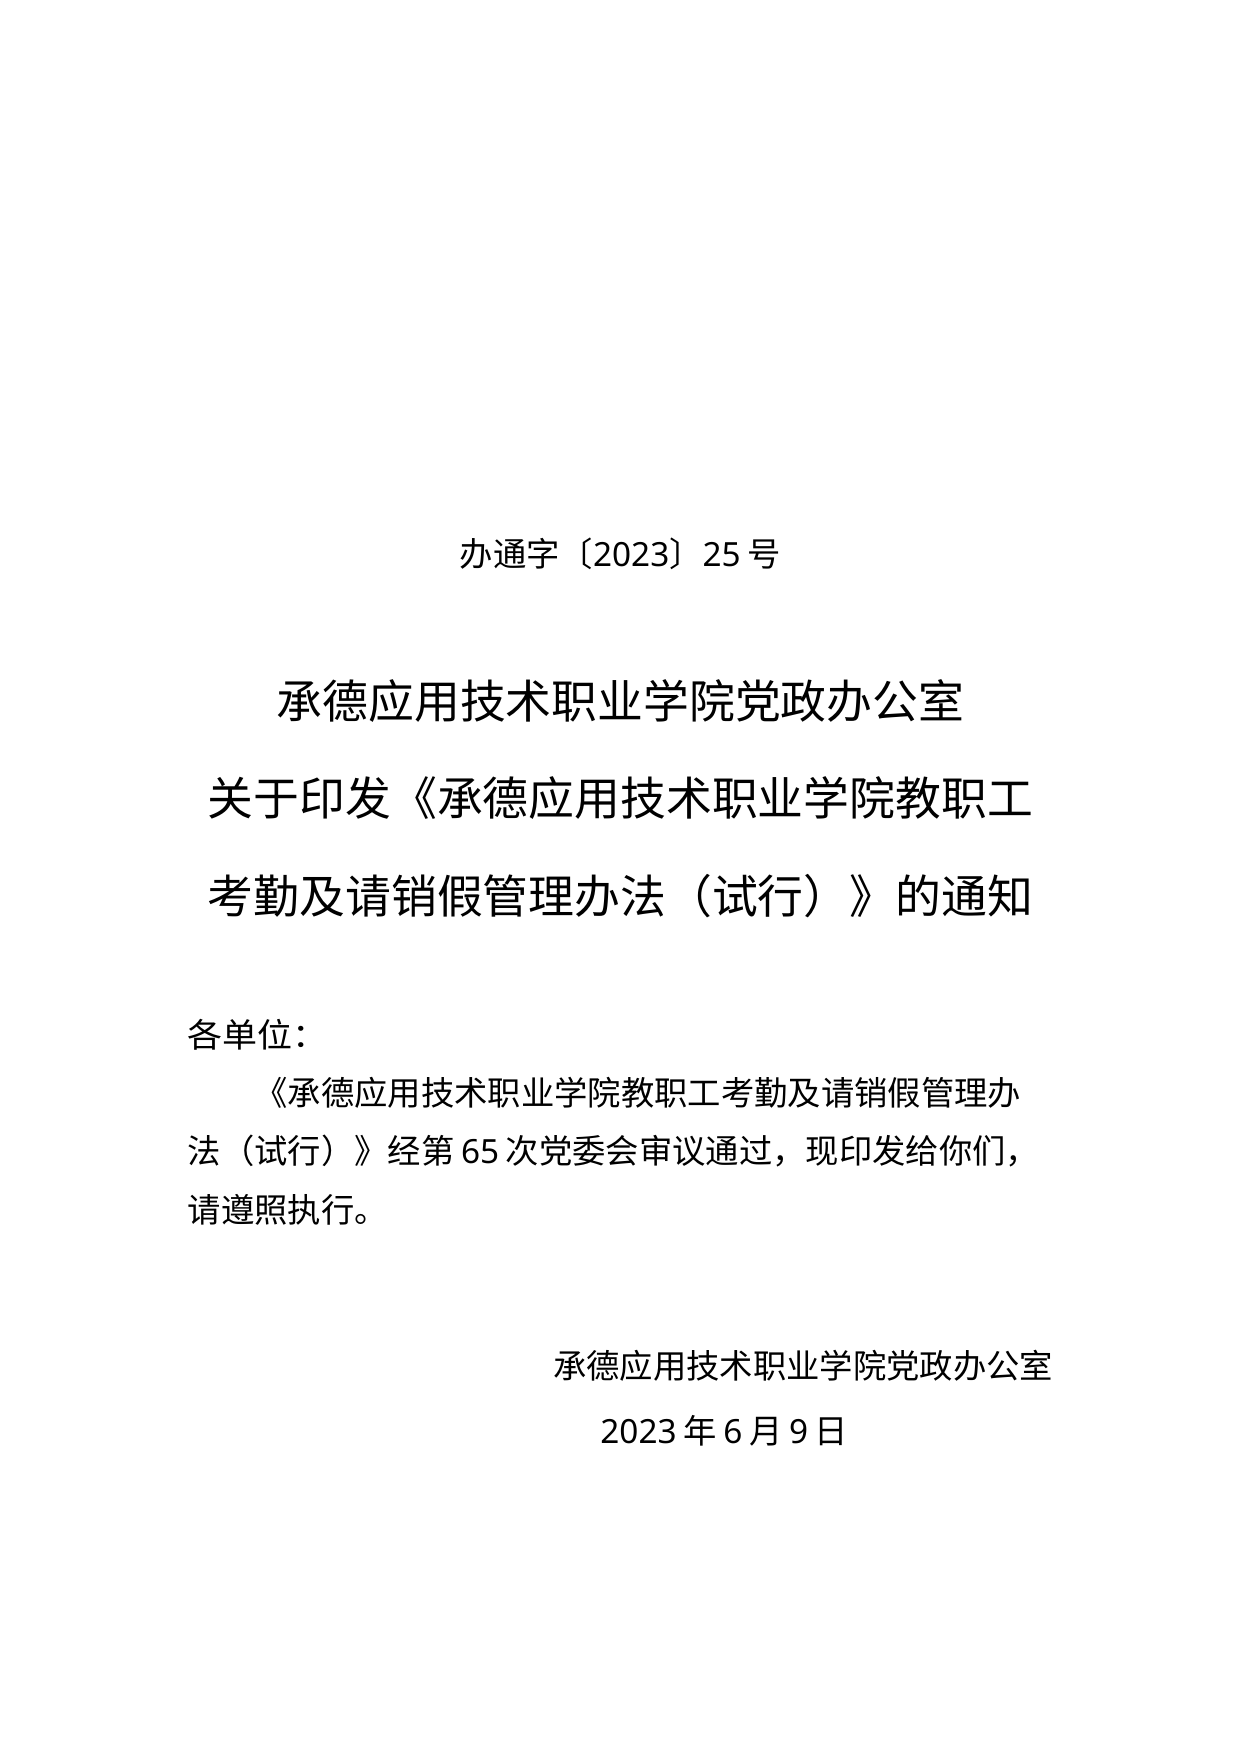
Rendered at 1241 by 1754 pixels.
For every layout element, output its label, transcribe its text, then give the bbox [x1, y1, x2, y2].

text 2023年6月9日 [187, 1396, 1053, 1461]
text 各单位： [187, 1000, 1053, 1059]
text 承德应用技术职业学院党政办公室 [187, 1331, 1053, 1396]
text 承德应用技术职业学院党政办公室 [187, 649, 1053, 747]
text 关于印发《承德应用技术职业学院教职工考勤及请销假管理办法（试行）》的通知 [187, 747, 1053, 942]
text 办通字〔2023〕25号 [187, 519, 1053, 584]
text 《承德应用技术职业学院教职工考勤及请销假管理办法（试行）》经第65次党委会审议通过，现印发给你们，请遵照执行。 [187, 1059, 1053, 1234]
